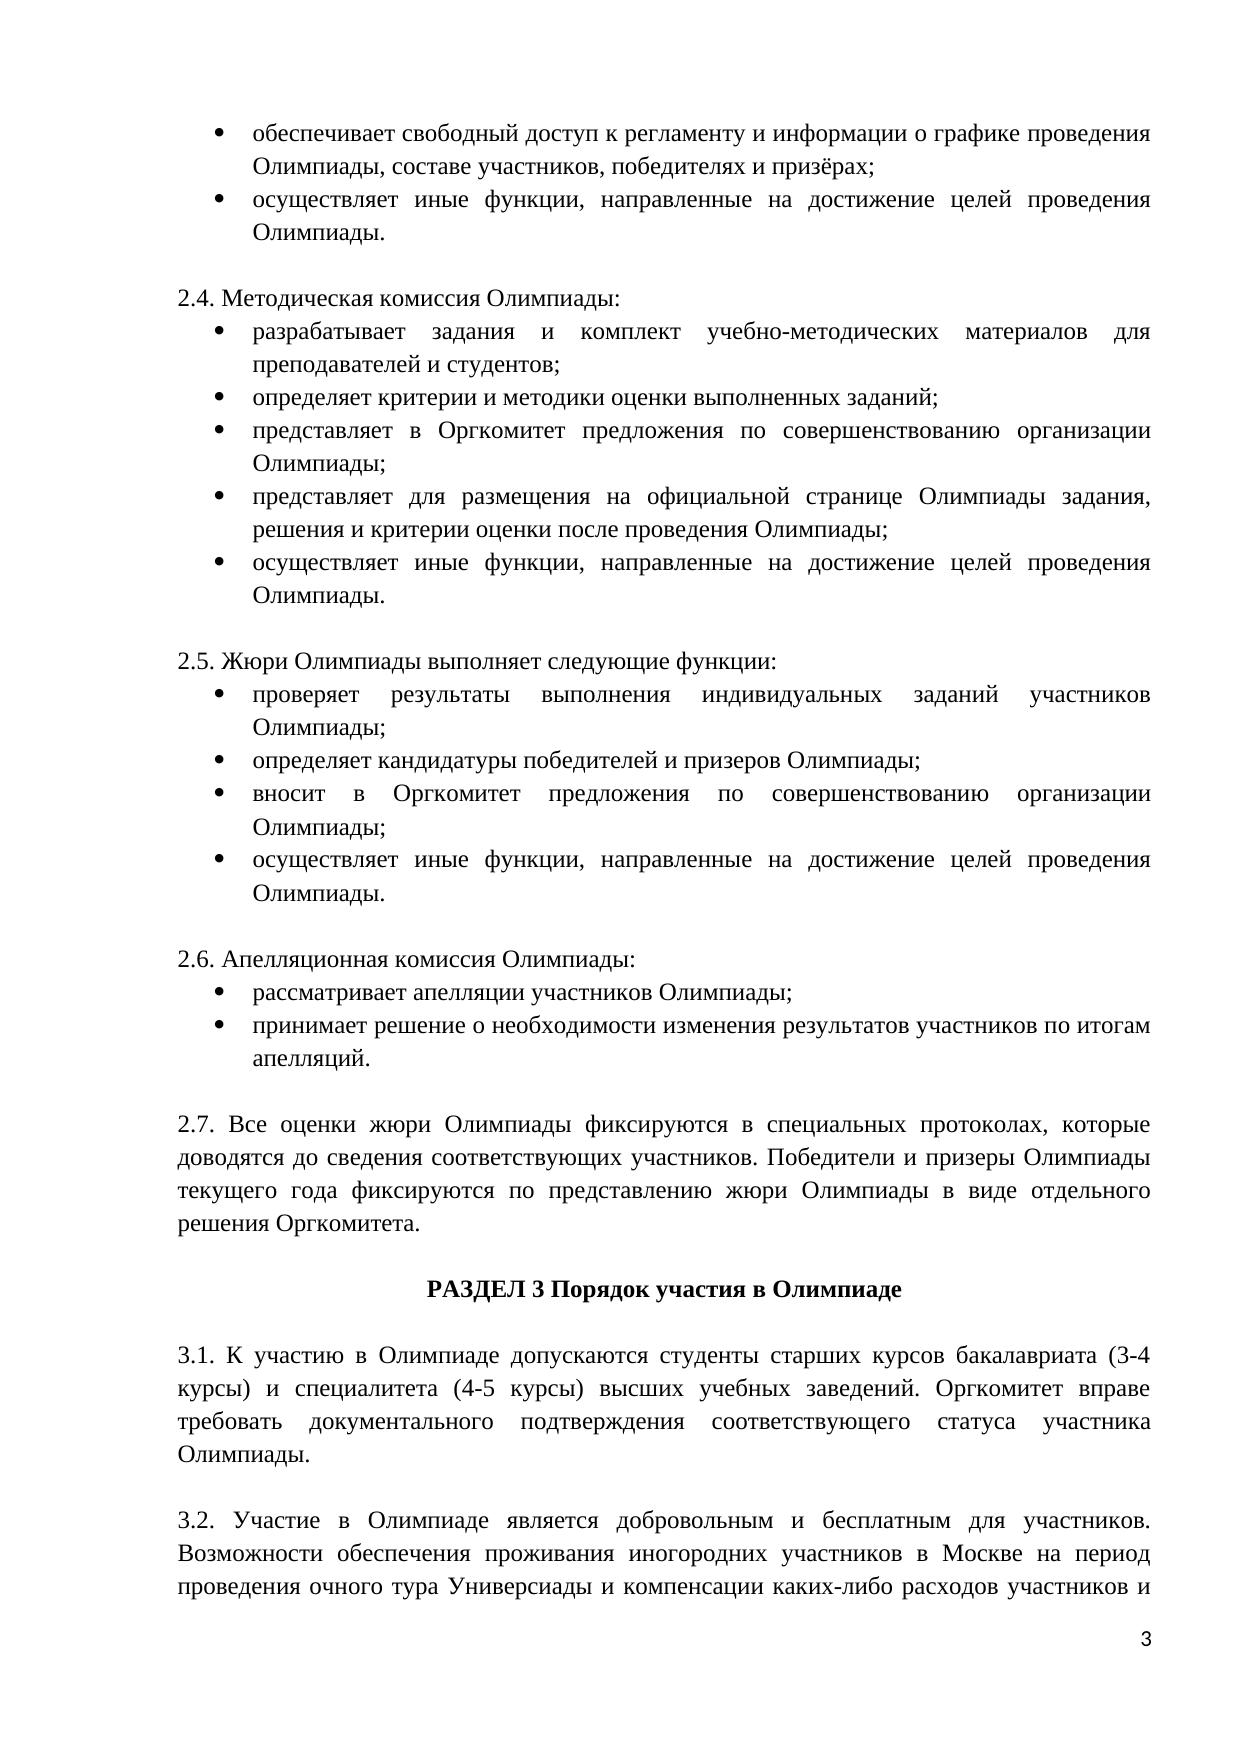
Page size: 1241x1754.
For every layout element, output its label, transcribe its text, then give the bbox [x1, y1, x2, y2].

list осуществляет иные функции, направленные на достижение целей проведения Олимпиады. [215, 184, 1152, 246]
text 2.4. Методическая комиссия Олимпиады: [177, 283, 1152, 312]
list представляет в Оргкомитет предложения по совершенствованию организации Олимпиады; [215, 415, 1152, 477]
list определяет критерии и методики оценки выполненных заданий; [215, 382, 1152, 411]
list проверяет результаты выполнения индивидуальных заданий участников Олимпиады; [215, 679, 1152, 741]
text 3.1. К участию в Олимпиаде допускаются студенты старших курсов бакалавриата (3-4 курсы) и специалитета (4-5 курсы) высших учебных заведений. Оргкомитет вправе требовать документального подтверждения соответствующего статуса участника Олимпиады. [177, 1340, 1152, 1468]
list рассматривает апелляции участников Олимпиады; [215, 977, 1152, 1005]
list представляет для размещения на официальной странице Олимпиады задания, решения и критерии оценки после проведения Олимпиады; [215, 481, 1152, 543]
list разрабатывает задания и комплект учебно-методических материалов для преподавателей и студентов; [215, 316, 1152, 378]
text 2.7. Все оценки жюри Олимпиады фиксируются в специальных протоколах, которые доводятся до сведения соответствующих участников. Победители и призеры Олимпиады текущего года фиксируются по представлению жюри Олимпиады в виде отдельного решения Оргкомитета. [177, 1109, 1152, 1237]
text 2.5. Жюри Олимпиады выполняет следующие функции: [177, 646, 1152, 675]
text РАЗДЕЛ 3 Порядок участия в Олимпиаде [177, 1274, 1152, 1303]
list принимает решение о необходимости изменения результатов участников по итогам апелляций. [215, 1010, 1152, 1071]
list обеспечивает свободный доступ к регламенту и информации о графике проведения Олимпиады, составе участников, победителях и призёрах; [215, 118, 1152, 180]
list осуществляет иные функции, направленные на достижение целей проведения Олимпиады. [215, 547, 1152, 609]
list определяет кандидатуры победителей и призеров Олимпиады; [215, 746, 1152, 774]
list вносит в Оргкомитет предложения по совершенствованию организации Олимпиады; [215, 778, 1152, 840]
text 2.6. Апелляционная комиссия Олимпиады: [177, 944, 1152, 972]
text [177, 1505, 1152, 1600]
list осуществляет иные функции, направленные на достижение целей проведения Олимпиады. [215, 844, 1152, 906]
